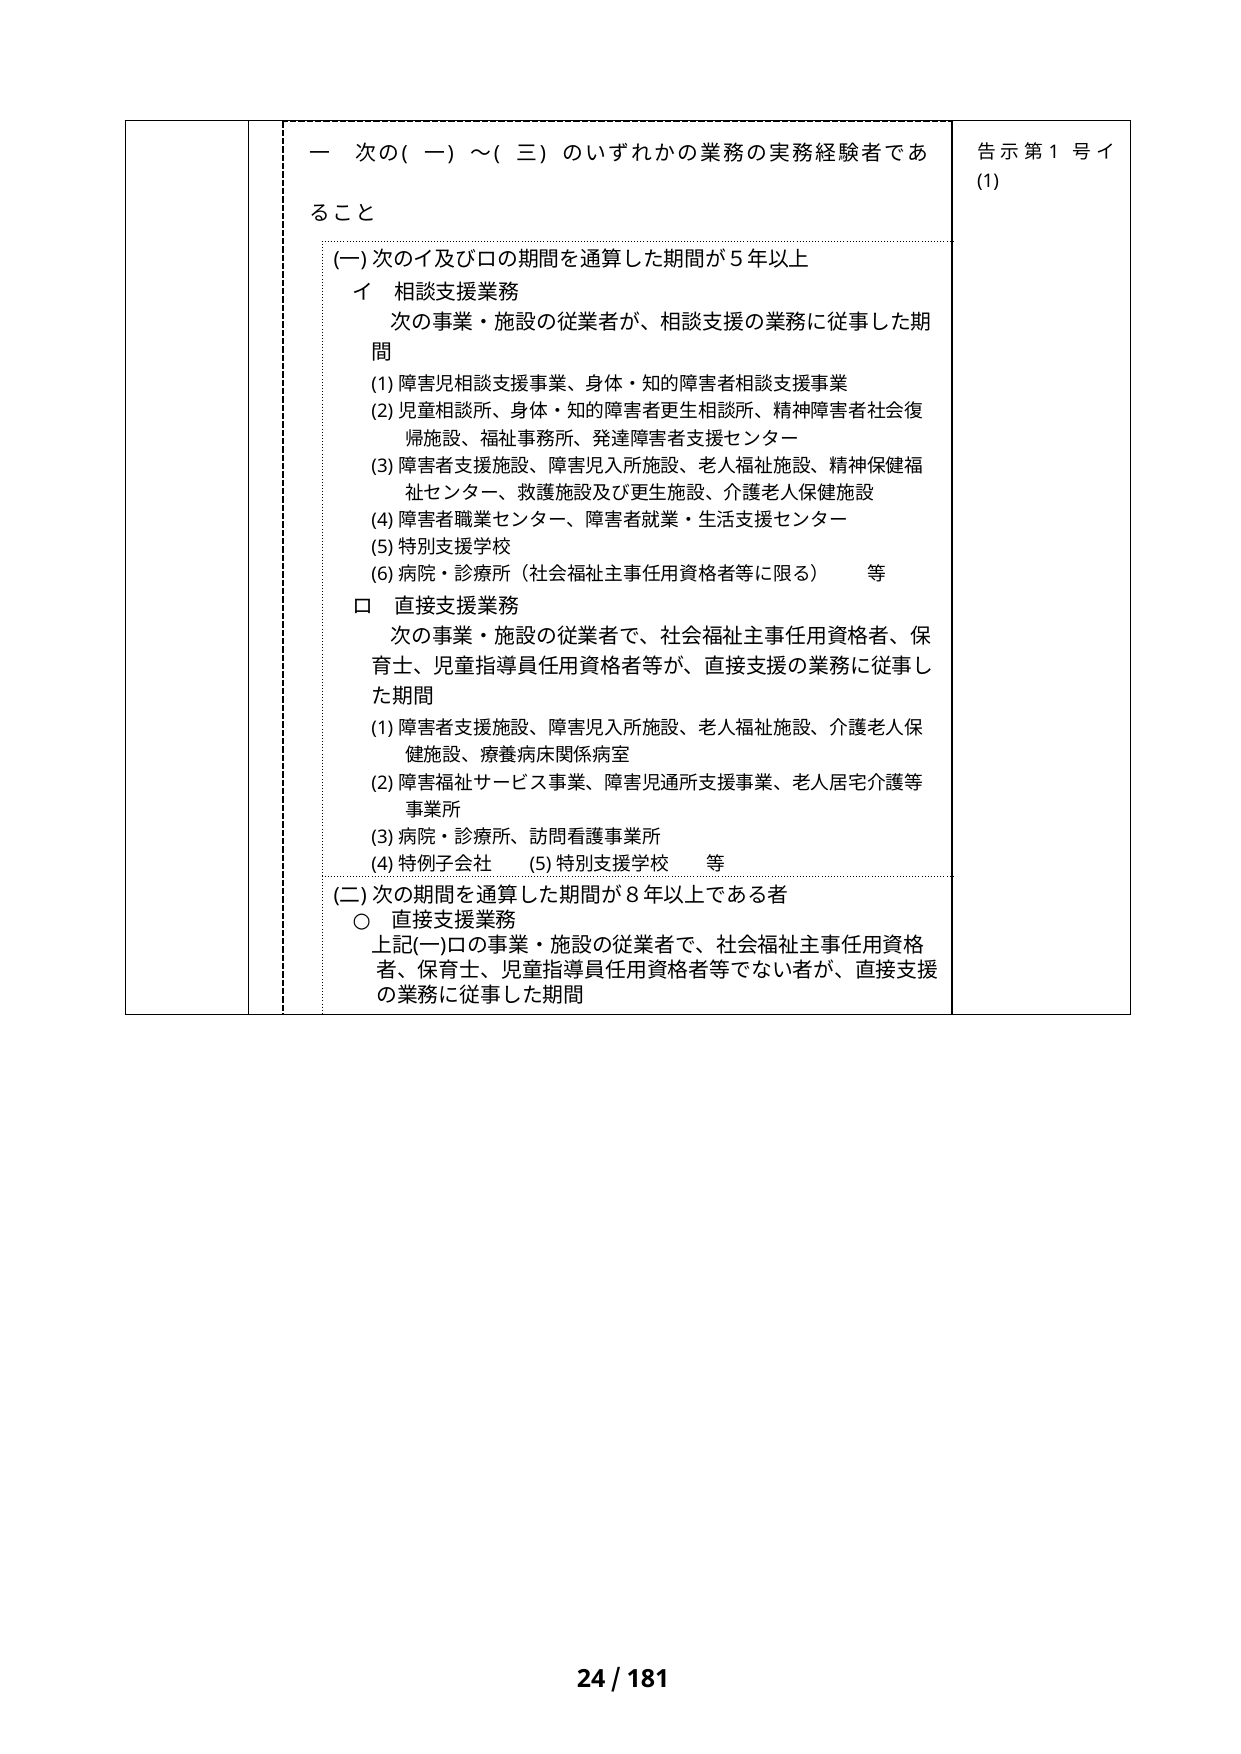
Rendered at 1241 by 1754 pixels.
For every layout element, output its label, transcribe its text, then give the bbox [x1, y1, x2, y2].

table_cell (一) 次のイ及びロの期間を通算した期間が５年以上 イ 相談支援業務 次の事業・施設の従業者が、相談支援の業務に従事した期間 (1) 障害児相談支援事業、身体・知的障害者相談支援事業 (2) 児童相談所、身体・知的障害者更生相談所、精神障害者社会復帰施設、福祉事務所、発達障害者支援センター (3) 障害者支援施設、障害児入所施設、老人福祉施設、精神保健福祉センター、救護施設及び更生施設、介護老人保健施設 (4) 障害者職業センター、障害者就業・生活支援センター (5) 特別支援学校 (6) 病院・診療所（社会福祉主事任用資格者等に限る） 等 ロ 直接支援業務 次の事業・施設の従業者で、社会福祉主事任用資格者、保育士、児童指導員任用資格者等が、直接支援の業務に従事した期間 (1) 障害者支援施設、障害児入所施設、老人福祉施設、介護老人保健施設、療養病床関係病室 (2) 障害福祉サービス事業、障害児通所支援事業、老人居宅介護等事業所 (3) 病院・診療所、訪問看護事業所 (4) 特例子会社 (5) 特別支援学校 等 [322, 241, 951, 876]
table_cell [249, 121, 283, 241]
table_cell [283, 241, 322, 1014]
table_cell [953, 121, 1130, 1014]
table_cell 一 次の(一)～(三)のいずれかの業務の実務経験者であること [283, 121, 951, 241]
table_cell [249, 241, 283, 1014]
table_cell (二) 次の期間を通算した期間が８年以上である者 ○ 直接支援業務 上記(一)ロの事業・施設の従業者で、社会福祉主事任用資格者、保育士、児童指導員任用資格者等でない者が、直接支援の業務に従事した期間 [322, 876, 951, 1014]
